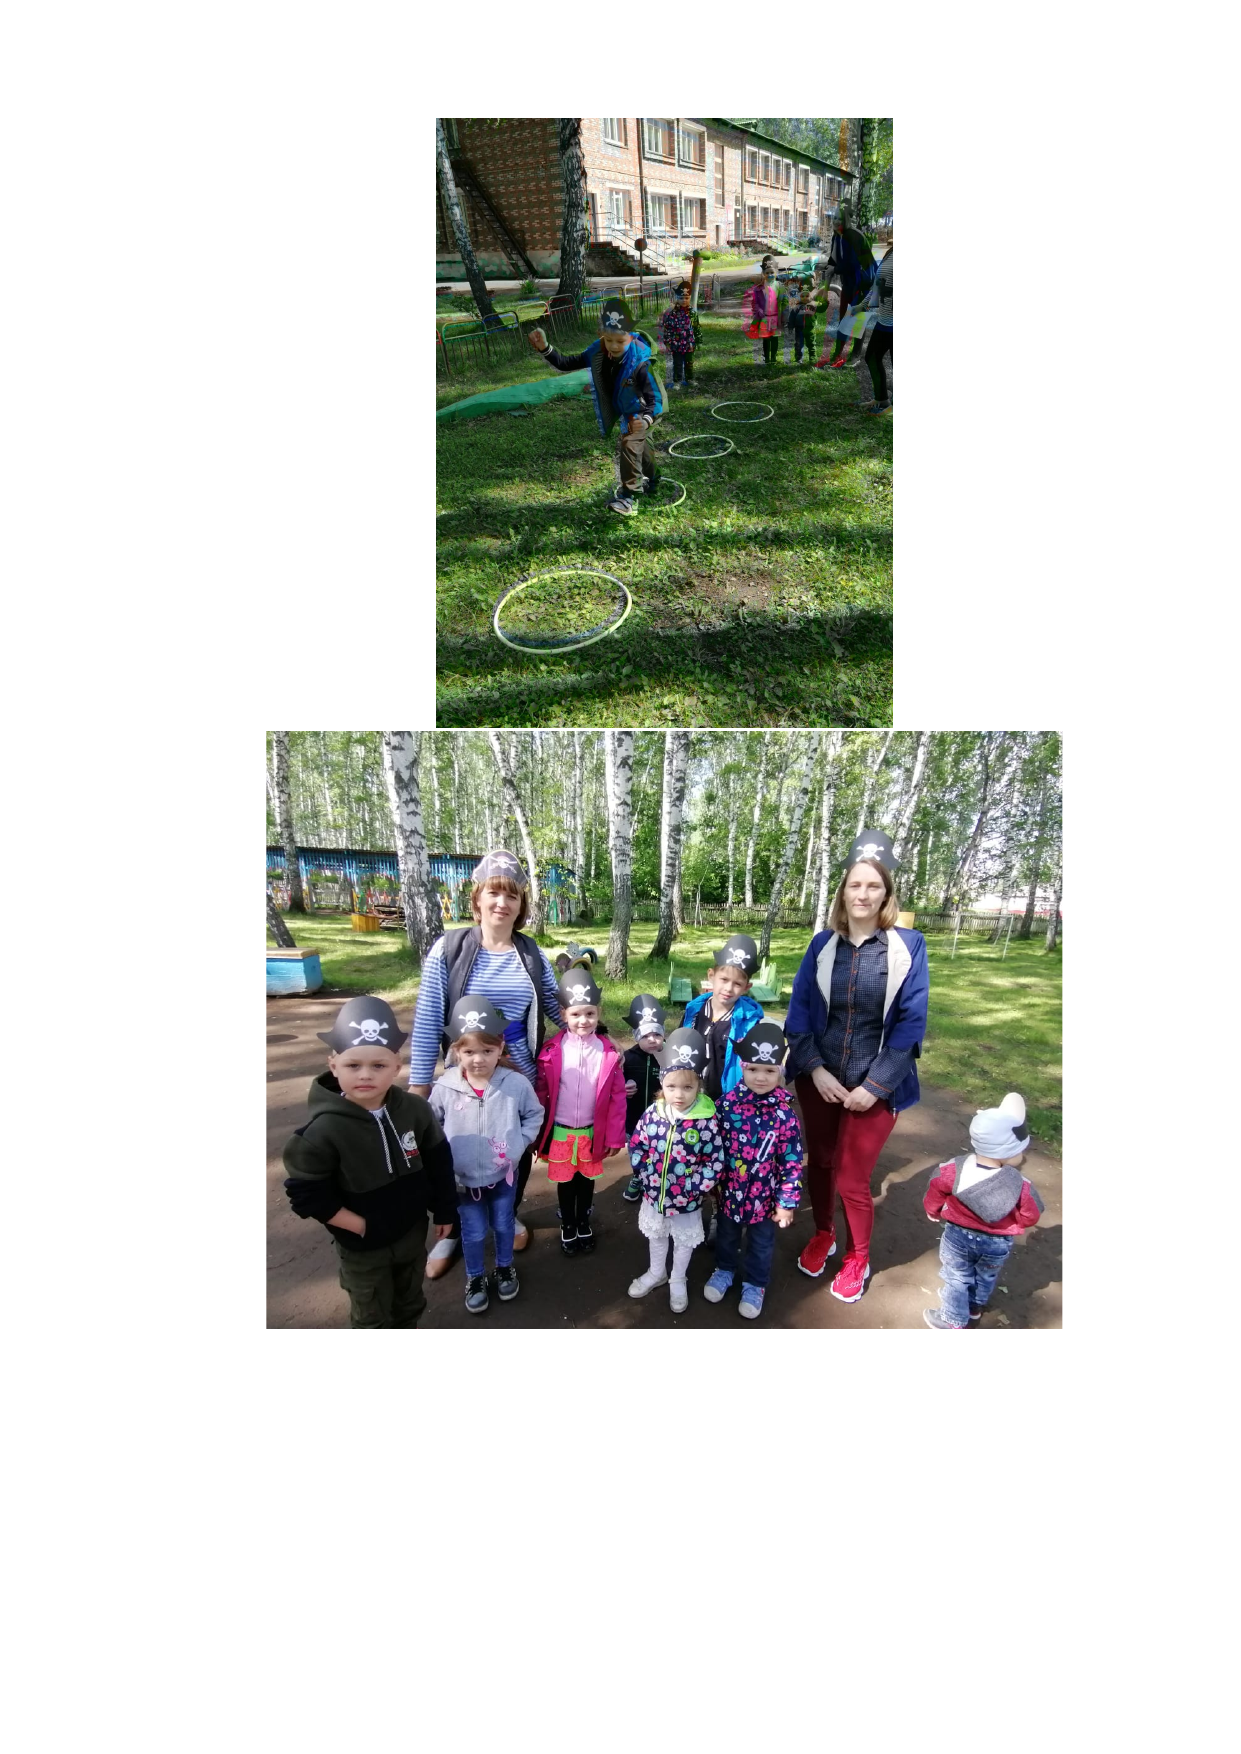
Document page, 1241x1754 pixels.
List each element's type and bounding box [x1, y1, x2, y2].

picture [436, 118, 893, 728]
picture [266, 731, 1063, 1329]
